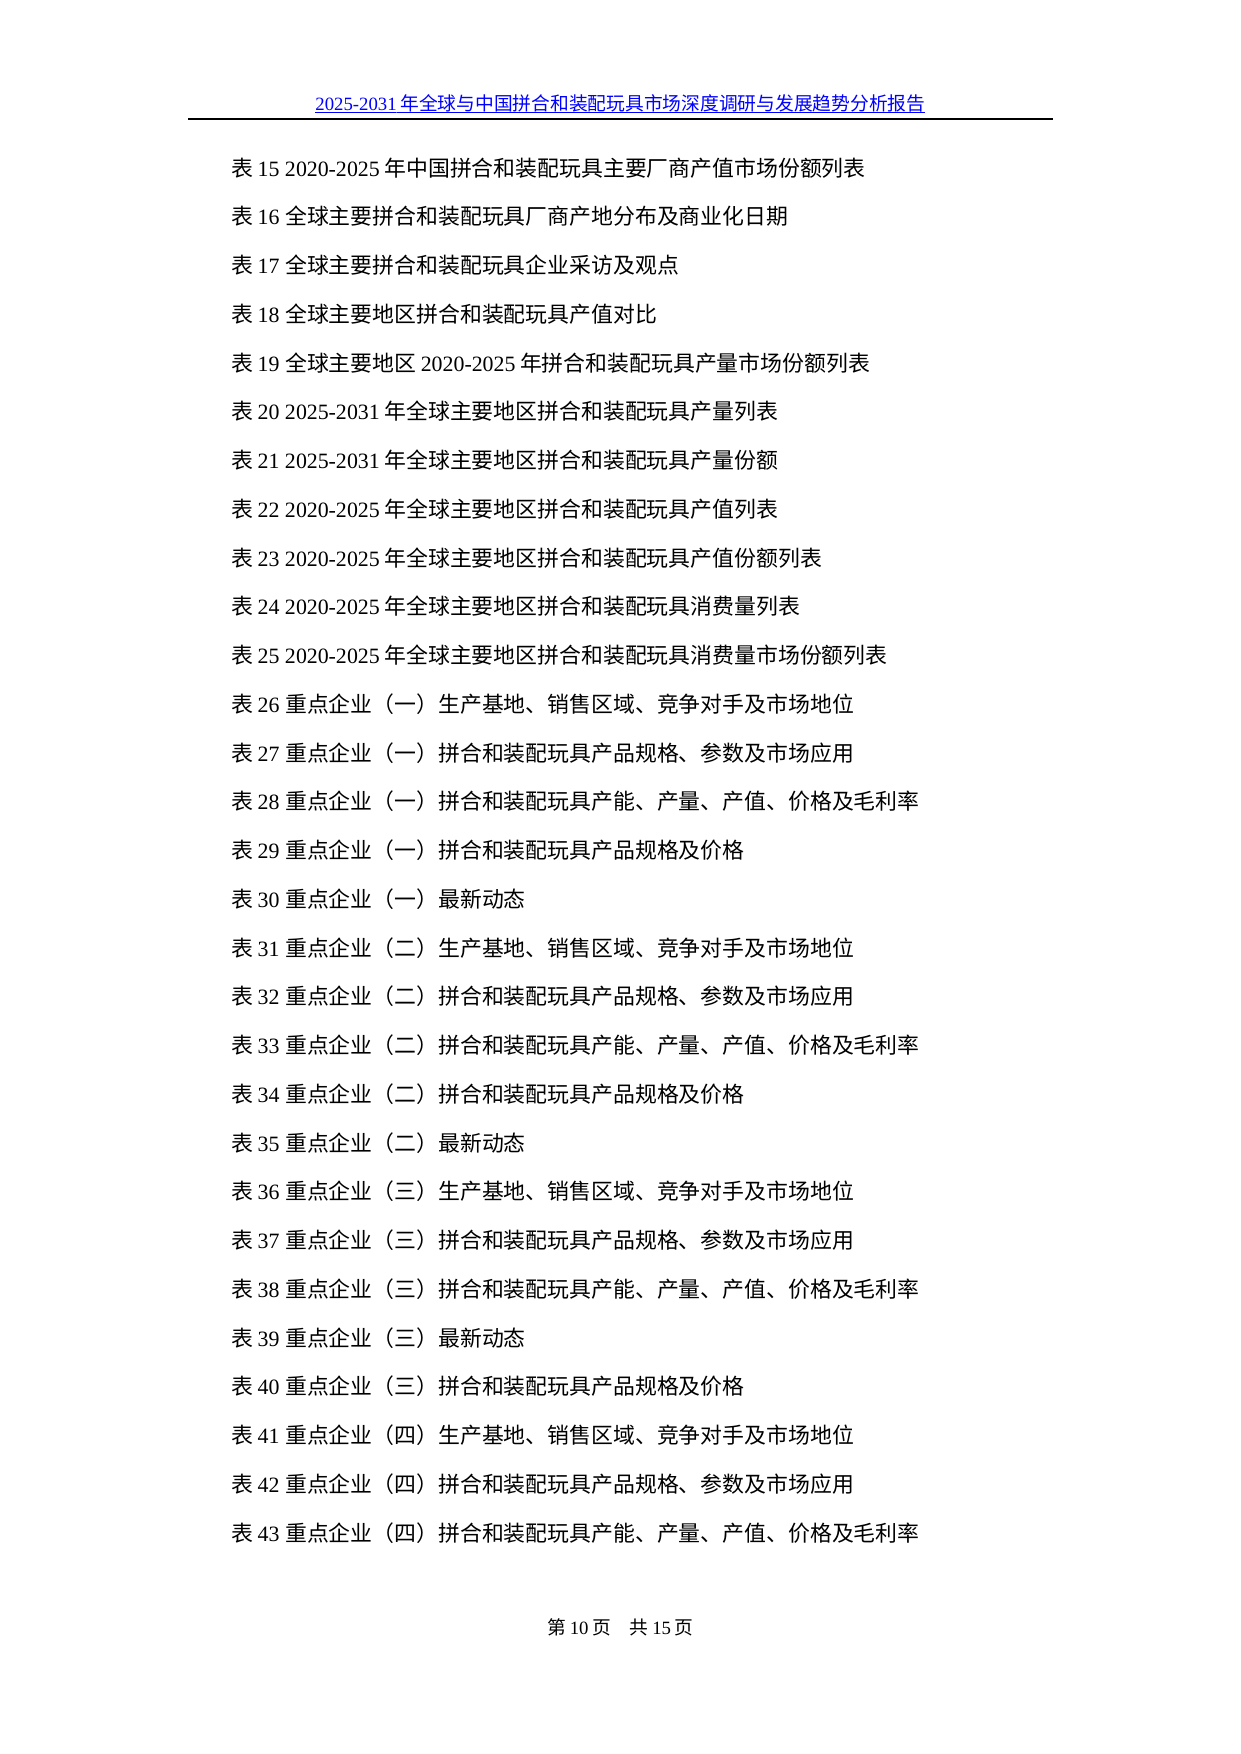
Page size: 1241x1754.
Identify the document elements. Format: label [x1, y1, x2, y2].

text [187, 150, 1053, 1548]
